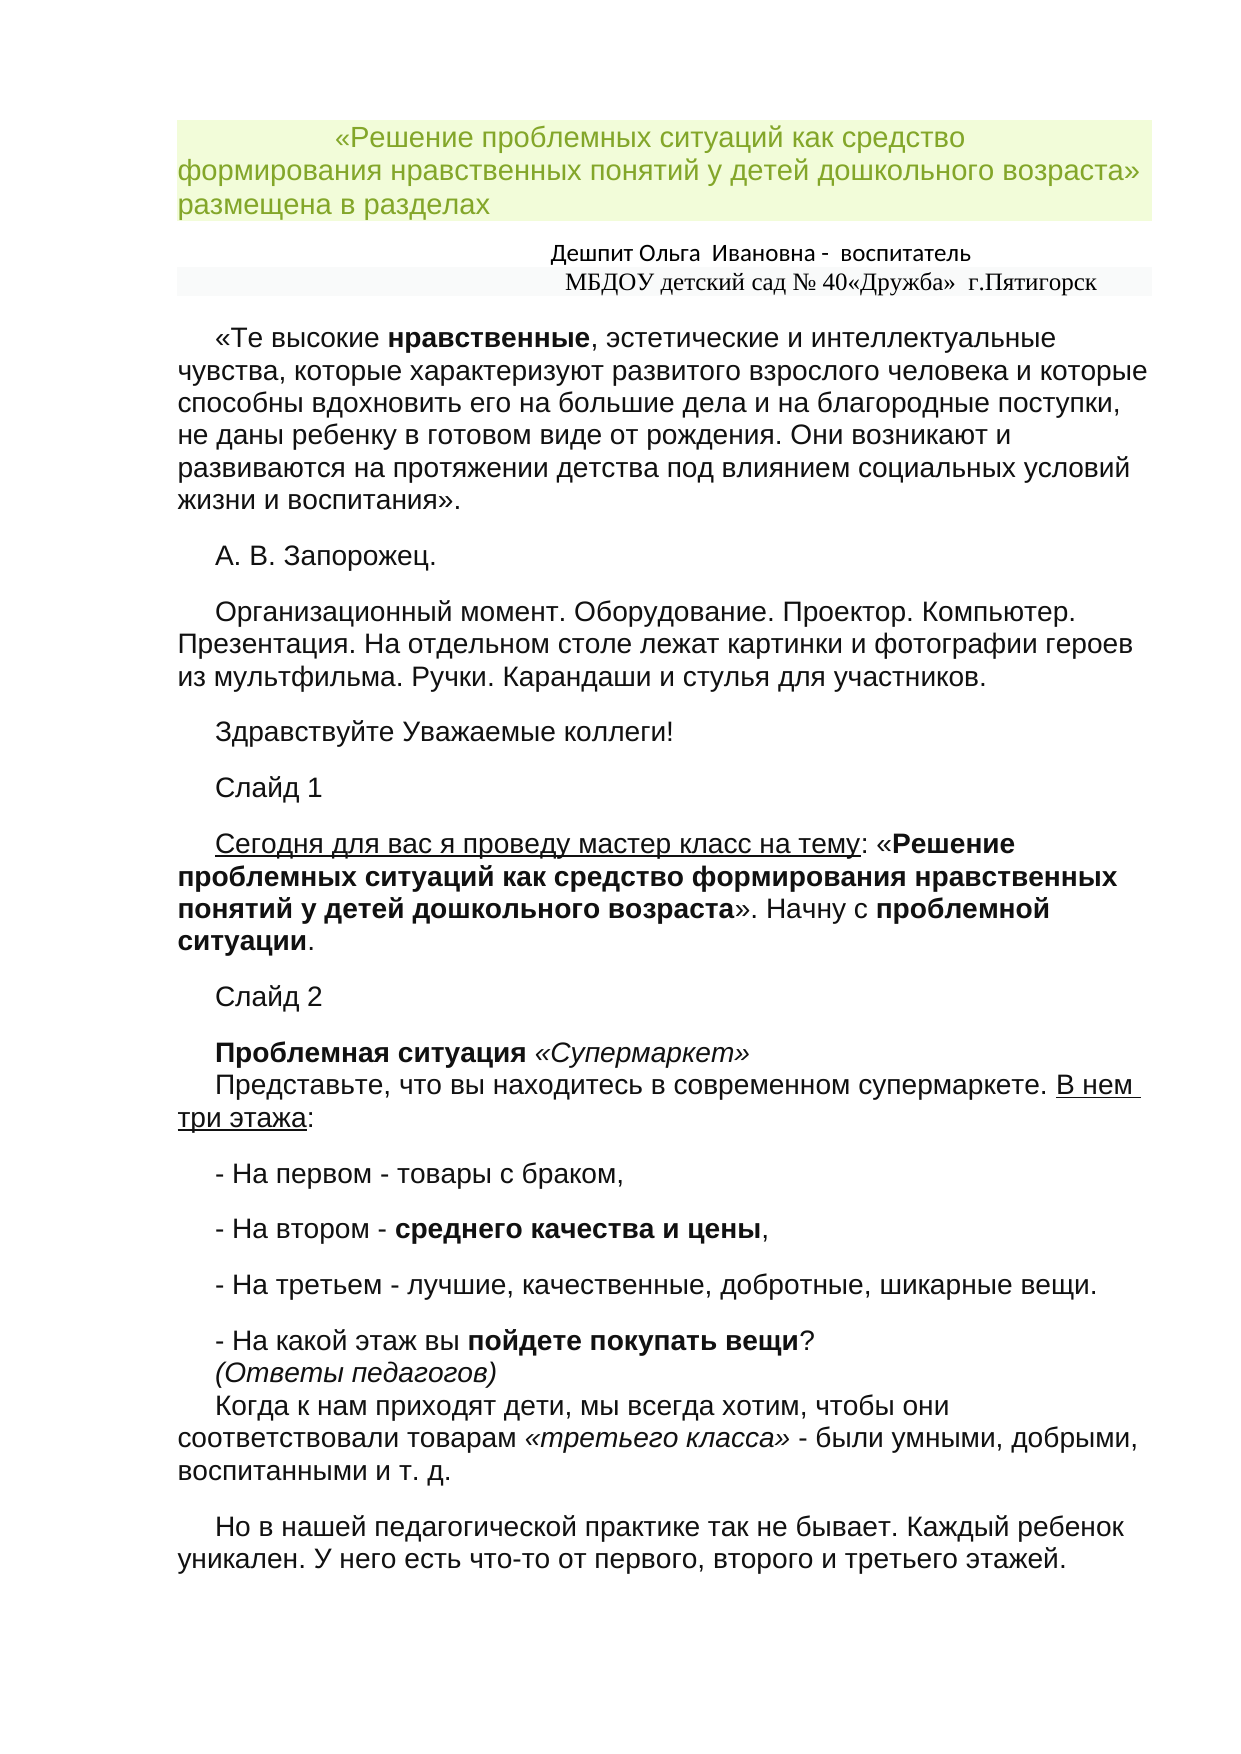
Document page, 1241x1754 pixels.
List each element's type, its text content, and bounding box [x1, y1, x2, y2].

text Слайд 2 [177, 980, 1152, 1012]
text - На втором - среднего качества и цены, [177, 1212, 1152, 1245]
text Но в нашей педагогической практике так не бывает. Каждый ребенок уникален. У него есть что-то от первого, второго и третьего этажей. [177, 1509, 1152, 1574]
text Слайд 1 [177, 771, 1152, 804]
text - На третьем - лучшие, качественные, добротные, шикарные вещи. [177, 1268, 1152, 1301]
text Дешпит Ольга Ивановна - воспитатель [177, 221, 1152, 267]
text «Те высокие нравственные, эстетические и интеллектуальные чувства, которые характеризуют развитого взрослого человека и которые способны вдохновить его на большие дела и на благородные поступки, не даны ребенку в готовом виде от рождения. Они возникают и развиваются на протяжении детства под влиянием социальных условий жизни и воспитания». [177, 321, 1152, 516]
text МБДОУ детский сад № 40«Дружба» г.Пятигорск [177, 267, 1152, 296]
text - На первом - товары с браком, [177, 1157, 1152, 1189]
text Организационный момент. Оборудование. Проектор. Компьютер. Презентация. На отдельном столе лежат картинки и фотографии героев из мультфильма. Ручки. Карандаши и стулья для участников. [177, 595, 1152, 692]
text Представьте, что вы находитесь в современном супермаркете. В нем три этажа: [177, 1068, 1152, 1133]
text Здравствуйте Уважаемые коллеги! [177, 715, 1152, 748]
text Сегодня для вас я проведу мастер класс на тему: «Решение проблемных ситуаций как средство формирования нравственных понятий у детей дошкольного возраста». Начну с проблемной ситуации. [177, 827, 1152, 957]
text Проблемная ситуация «Супермаркет» [177, 1036, 1152, 1068]
text - На какой этаж вы пойдете покупать вещи? [177, 1324, 1152, 1356]
subtitle «Решение проблемных ситуаций как средство формирования нравственных понятий у детей дошкольного возраста» размещена в разделах [177, 120, 1152, 221]
text (Ответы педагогов) [177, 1356, 1152, 1389]
text А. В. Запорожец. [177, 539, 1152, 571]
text Когда к нам приходят дети, мы всегда хотим, чтобы они соответствовали товарам «третьего класса» - были умными, добрыми, воспитанными и т. д. [177, 1389, 1152, 1486]
